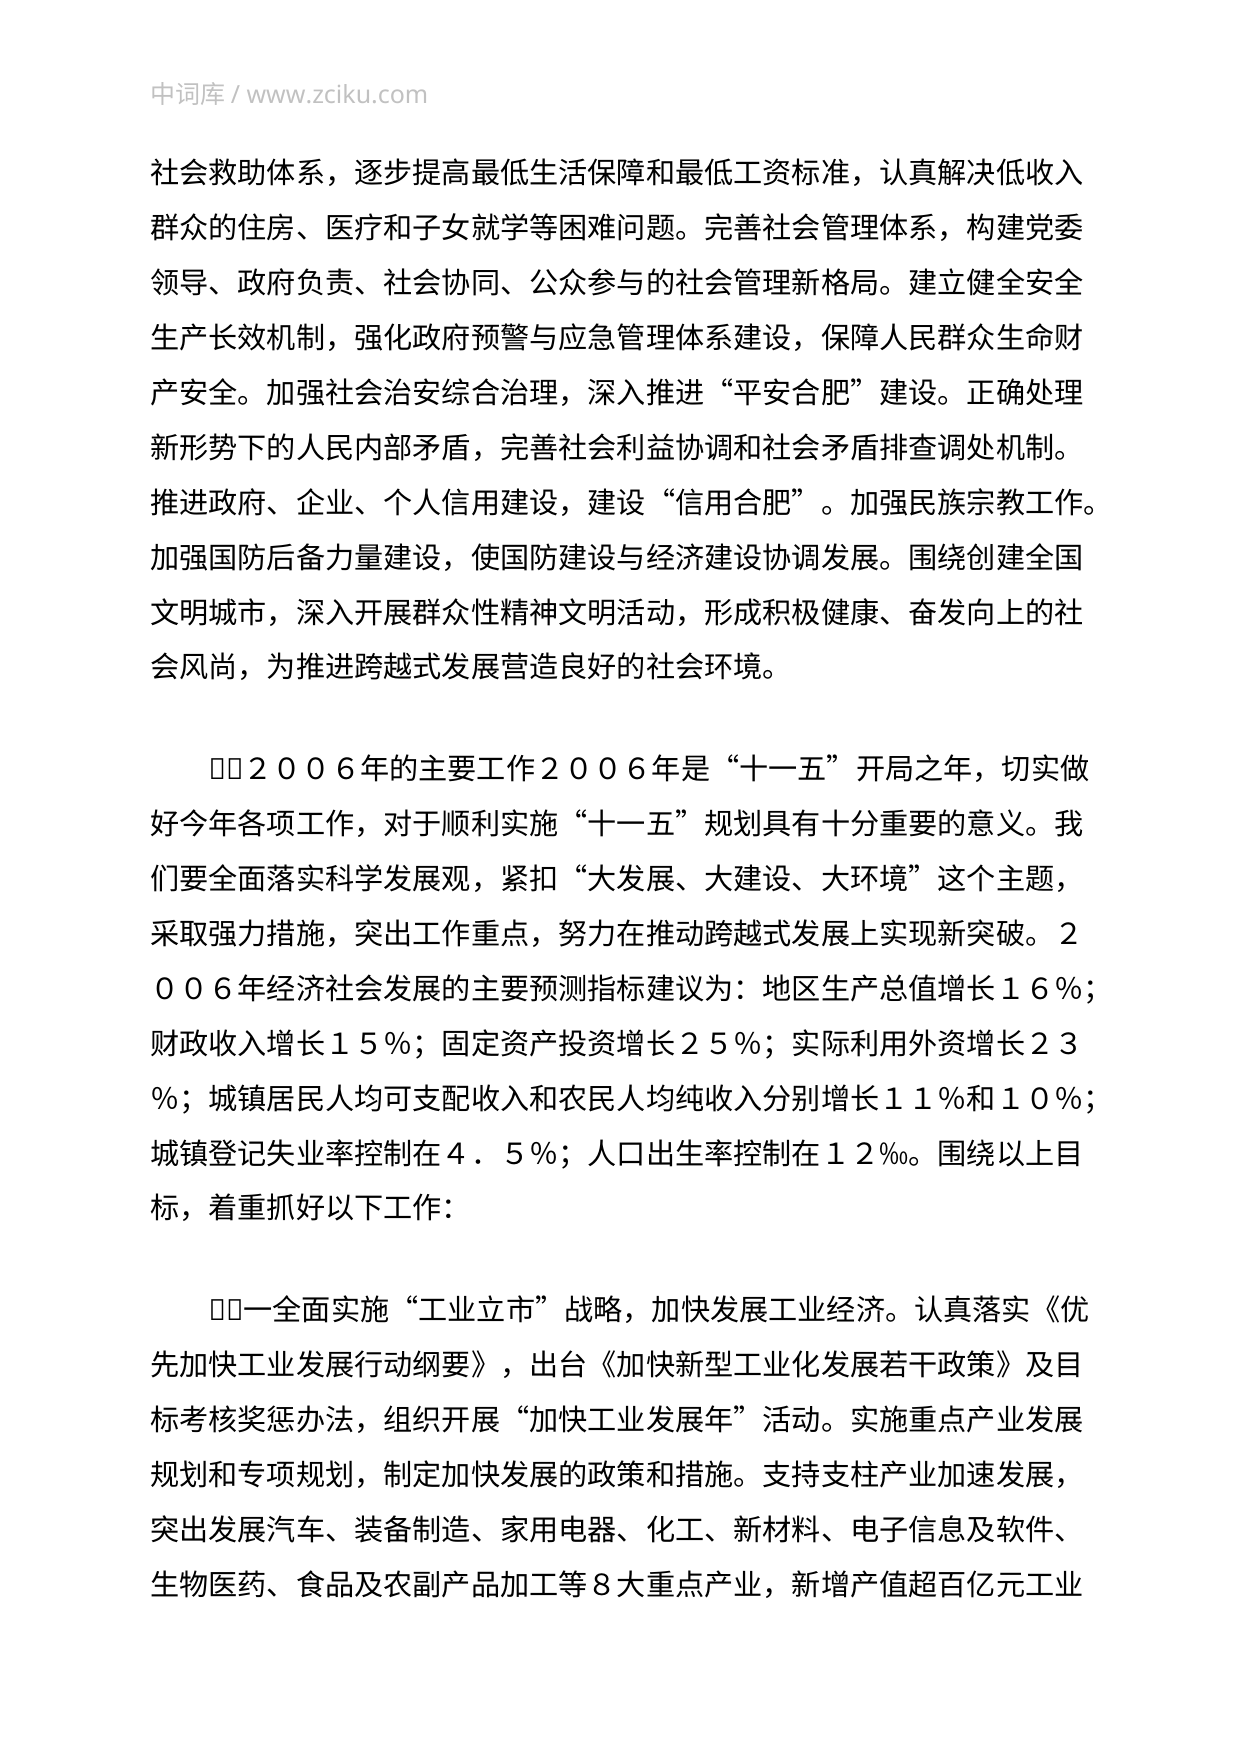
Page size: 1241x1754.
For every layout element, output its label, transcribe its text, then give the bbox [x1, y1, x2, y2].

text ２００６年的主要工作２００６年是“十一五”开局之年，切实做好今年各项工作，对于顺利实施“十一五”规划具有十分重要的意义。我们要全面落实科学发展观，紧扣“大发展、大建设、大环境”这个主题，采取强力措施，突出工作重点，努力在推动跨越式发展上实现新突破。２００６年经济社会发展的主要预测指标建议为：地区生产总值增长１６％；财政收入增长１５％；固定资产投资增长２５％；实际利用外资增长２３％；城镇居民人均可支配收入和农民人均纯收入分别增长１１％和１０％；城镇登记失业率控制在４．５％；人口出生率控制在１２‰。围绕以上目标，着重抓好以下工作： [150, 746, 1090, 1227]
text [150, 150, 1090, 686]
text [150, 1287, 1090, 1604]
